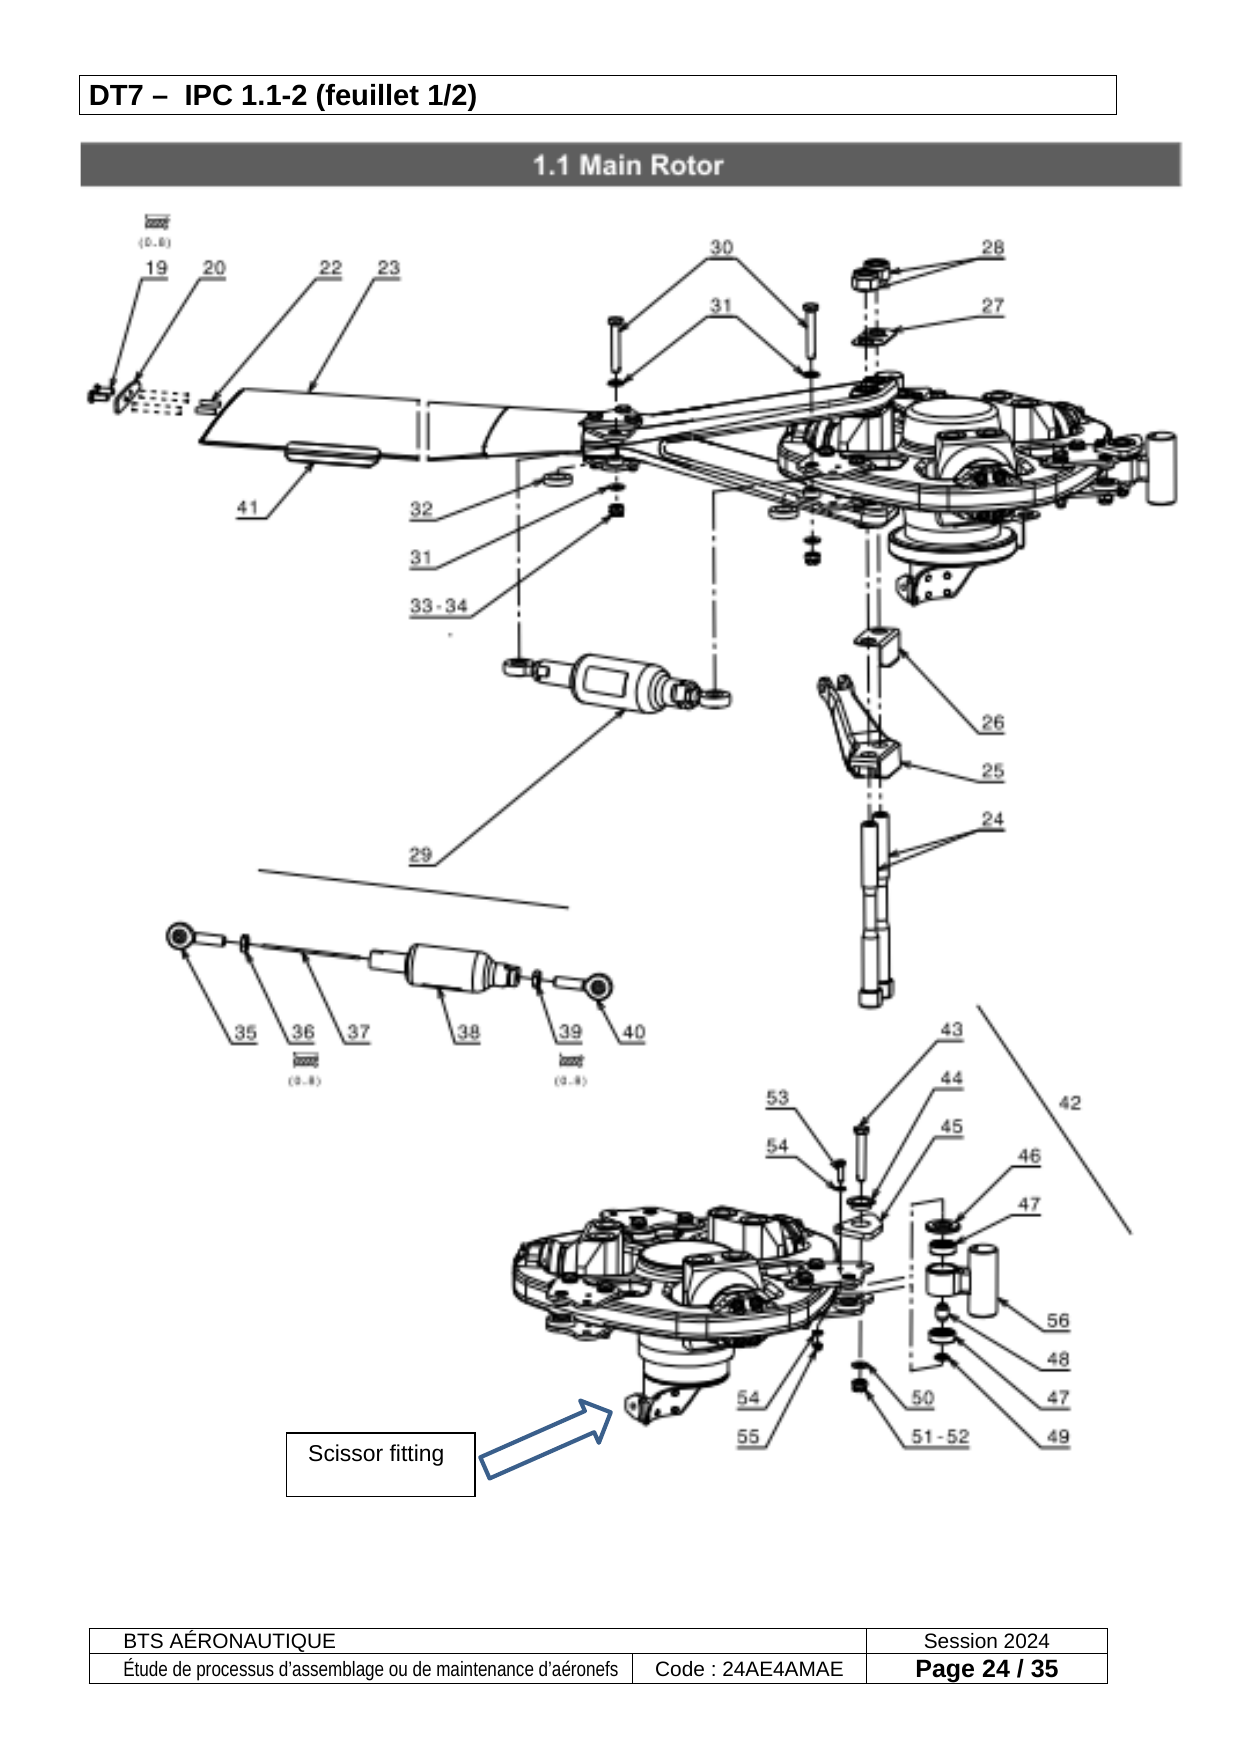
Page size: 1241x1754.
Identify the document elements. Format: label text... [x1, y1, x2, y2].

text DT7 – IPC 1.1-2 (feuillet 1/2) [80, 76, 1116, 114]
picture [80, 136, 1187, 1490]
